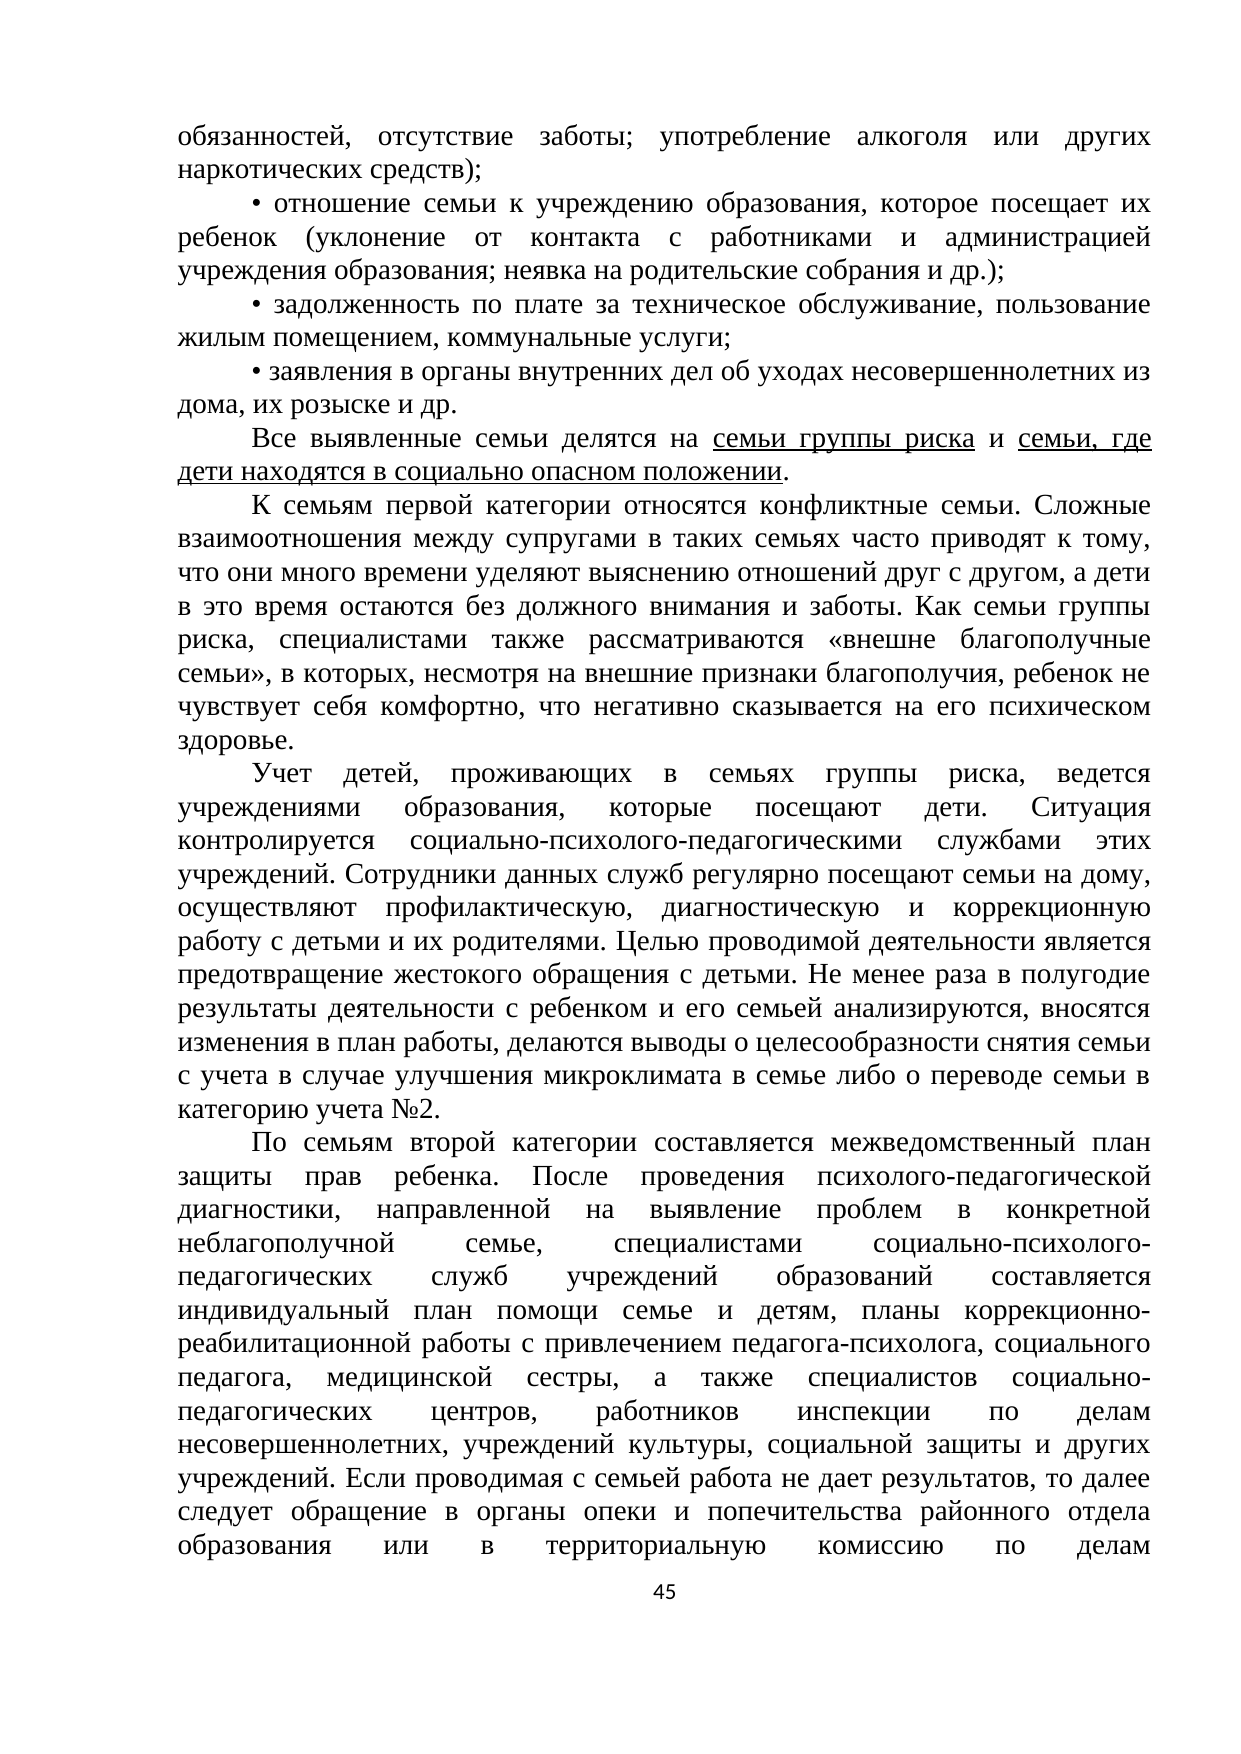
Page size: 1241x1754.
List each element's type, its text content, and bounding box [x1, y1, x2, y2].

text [177, 1124, 1152, 1560]
text Все выявленные семьи делятся на семьи группы риска и семьи, где дети находятся в социально опасном положении. [177, 420, 1152, 487]
text • задолженность по плате за техническое обслуживание, пользование жилым помещением, коммунальные услуги; [177, 286, 1152, 353]
text К семьям первой категории относятся конфликтные семьи. Сложные взаимоотношения между супругами в таких семьях часто приводят к тому, что они много времени уделяют выяснению отношений друг с другом, а дети в это время остаются без должного внимания и заботы. Как семьи группы риска, специалистами также рассматриваются «внешне благополучные семьи», в которых, несмотря на внешние признаки благополучия, ребенок не чувствует себя комфортно, что негативно сказывается на его психическом здоровье. [177, 487, 1152, 755]
text Учет детей, проживающих в семьях группы риска, ведется учреждениями образования, которые посещают дети. Ситуация контролируется социально-психолого-педагогическими службами этих учреждений. Сотрудники данных служб регулярно посещают семьи на дому, осуществляют профилактическую, диагностическую и коррекционную работу с детьми и их родителями. Целью проводимой деятельности является предотвращение жестокого обращения с детьми. Не менее раза в полугодие результаты деятельности с ребенком и его семьей анализируются, вносятся изменения в план работы, делаются выводы о целесообразности снятия семьи с учета в случае улучшения микроклимата в семье либо о переводе семьи в категорию учета №2. [177, 755, 1152, 1124]
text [177, 118, 1152, 185]
text • заявления в органы внутренних дел об уходах несовершеннолетних из дома, их розыске и др. [177, 353, 1152, 420]
text • отношение семьи к учреждению образования, которое посещает их ребенок (уклонение от контакта с работниками и администрацией учреждения образования; неявка на родительские собрания и др.); [177, 185, 1152, 286]
